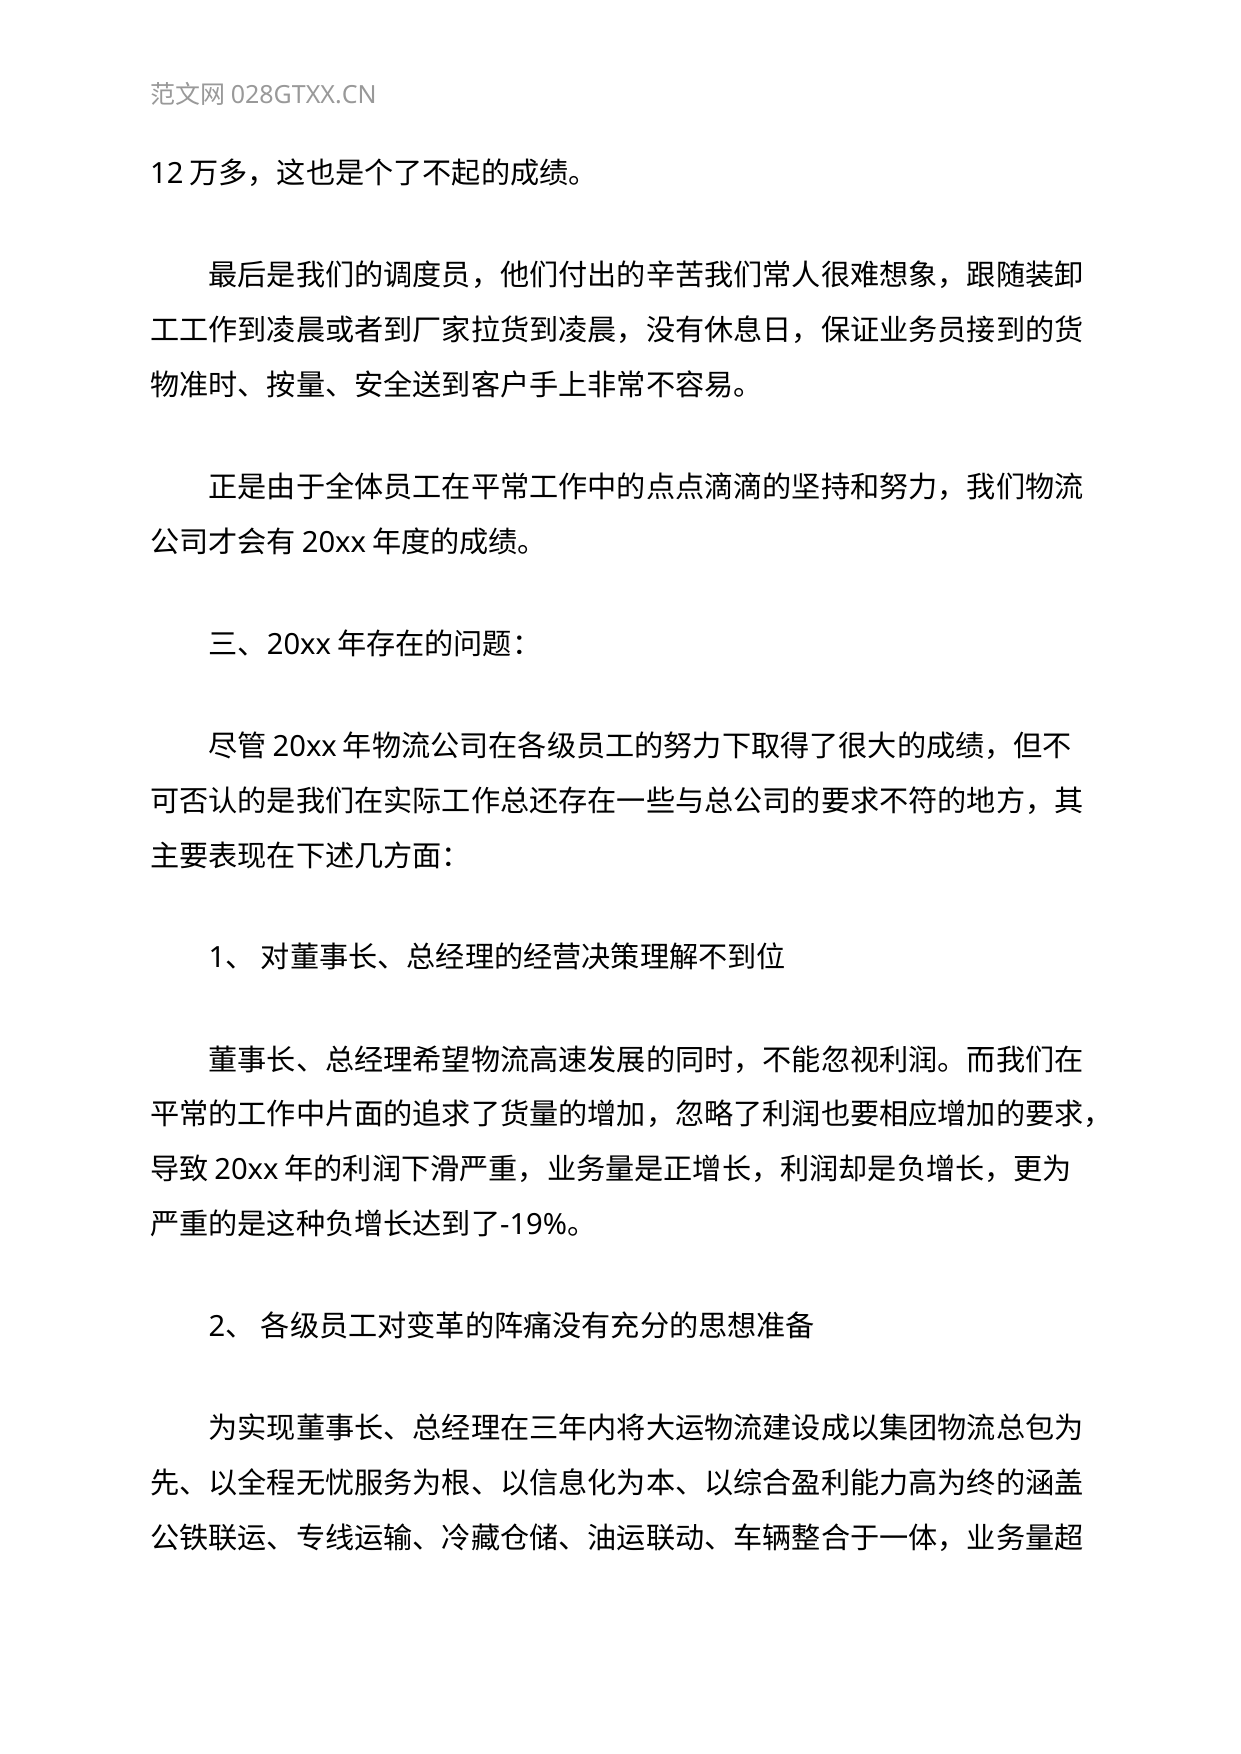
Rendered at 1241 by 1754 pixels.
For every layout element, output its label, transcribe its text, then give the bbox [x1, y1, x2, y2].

text 正是由于全体员工在平常工作中的点点滴滴的坚持和努力，我们物流公司才会有20xx年度的成绩。 [150, 463, 1090, 561]
text 1、 对董事长、总经理的经营决策理解不到位 [150, 934, 1090, 976]
text 尽管20xx年物流公司在各级员工的努力下取得了很大的成绩，但不可否认的是我们在实际工作总还存在一些与总公司的要求不符的地方，其主要表现在下述几方面： [150, 722, 1090, 874]
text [150, 1405, 1090, 1557]
text 三、20xx年存在的问题： [150, 620, 1090, 663]
text 2、 各级员工对变革的阵痛没有充分的思想准备 [150, 1303, 1090, 1345]
text 董事长、总经理希望物流高速发展的同时，不能忽视利润。而我们在平常的工作中片面的追求了货量的增加，忽略了利润也要相应增加的要求，导致20xx年的利润下滑严重，业务量是正增长，利润却是负增长，更为严重的是这种负增长达到了-19%。 [150, 1036, 1090, 1243]
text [150, 150, 1090, 192]
text 最后是我们的调度员，他们付出的辛苦我们常人很难想象，跟随装卸工工作到凌晨或者到厂家拉货到凌晨，没有休息日，保证业务员接到的货物准时、按量、安全送到客户手上非常不容易。 [150, 252, 1090, 404]
